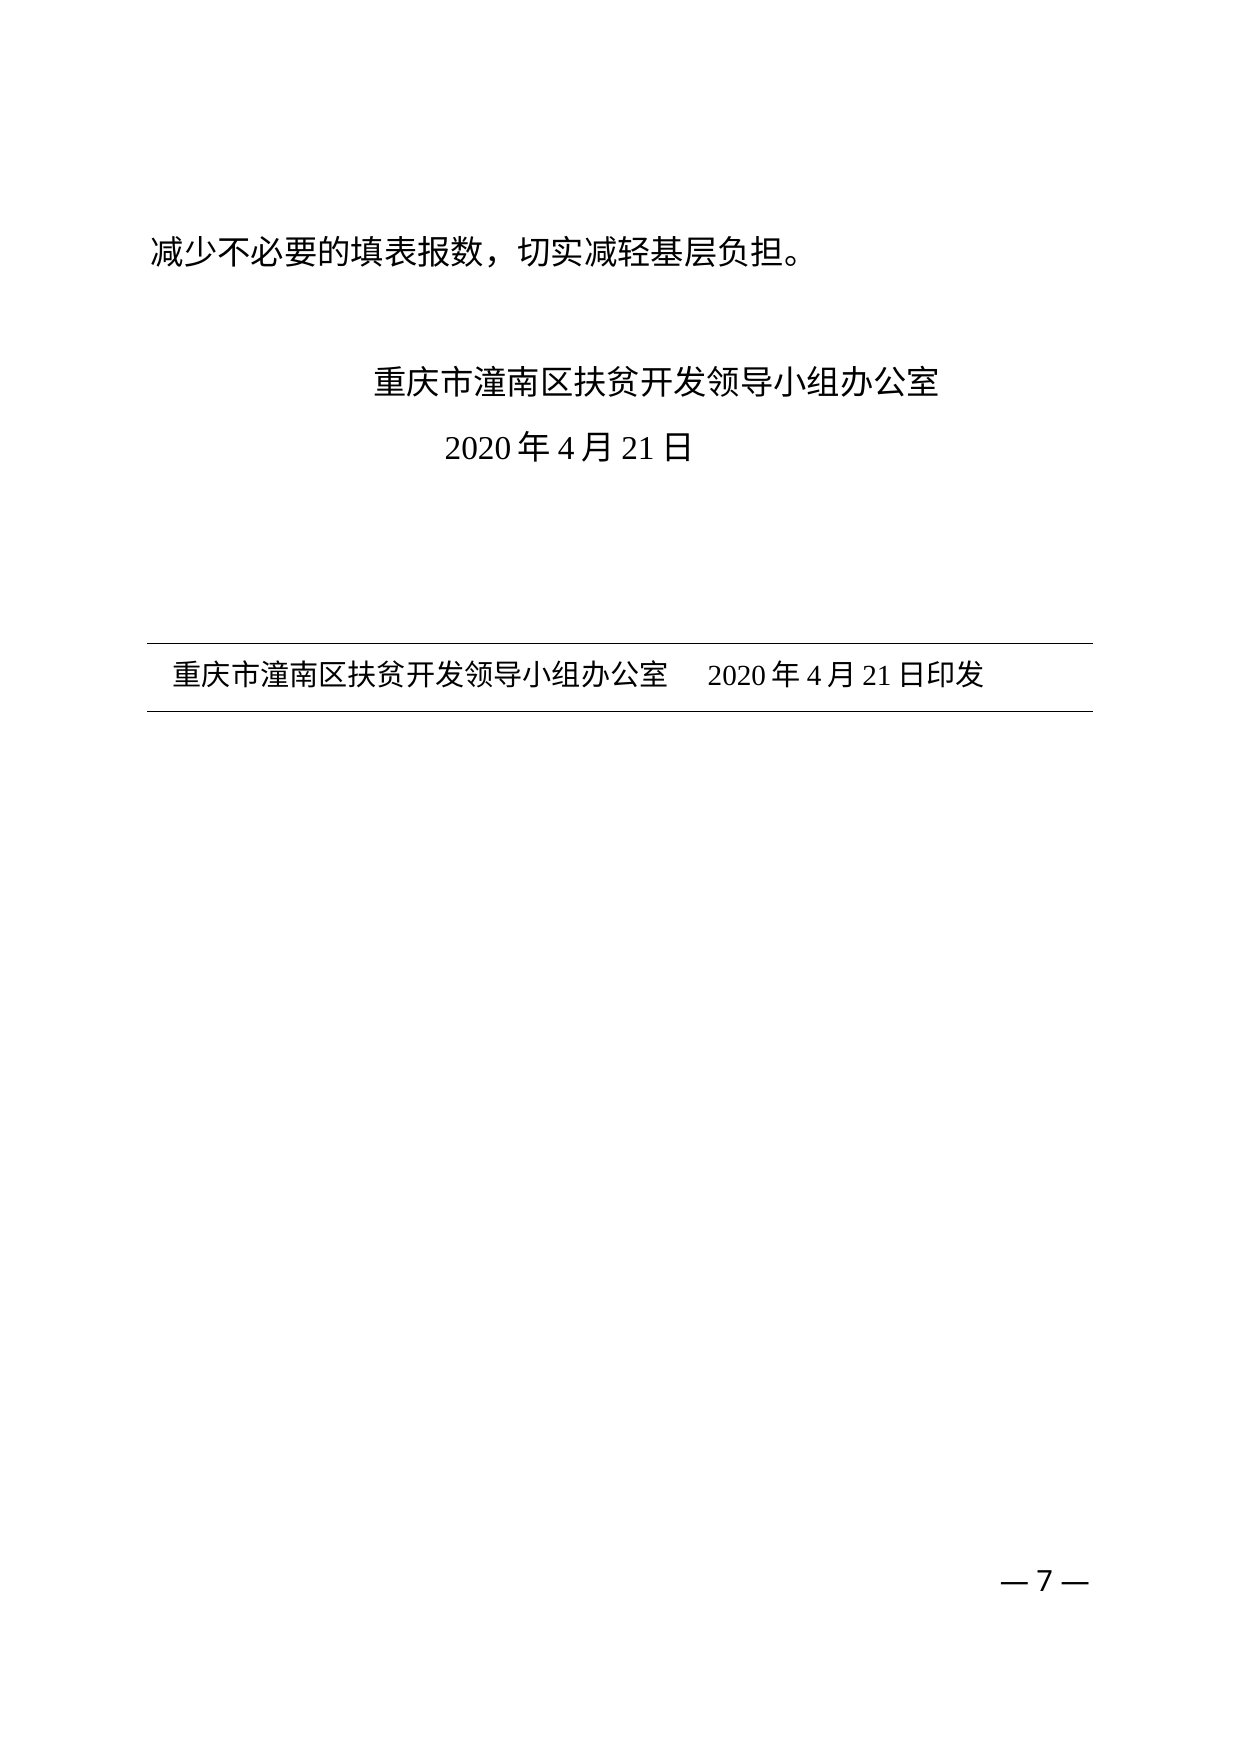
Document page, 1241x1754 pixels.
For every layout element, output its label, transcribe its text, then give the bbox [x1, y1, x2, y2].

text 2020年4月21日 [151, 412, 1089, 477]
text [151, 217, 1089, 282]
text 重庆市潼南区扶贫开发领导小组办公室 2020年4月21日印发 [172, 644, 1068, 705]
text 重庆市潼南区扶贫开发领导小组办公室 [151, 347, 1089, 412]
